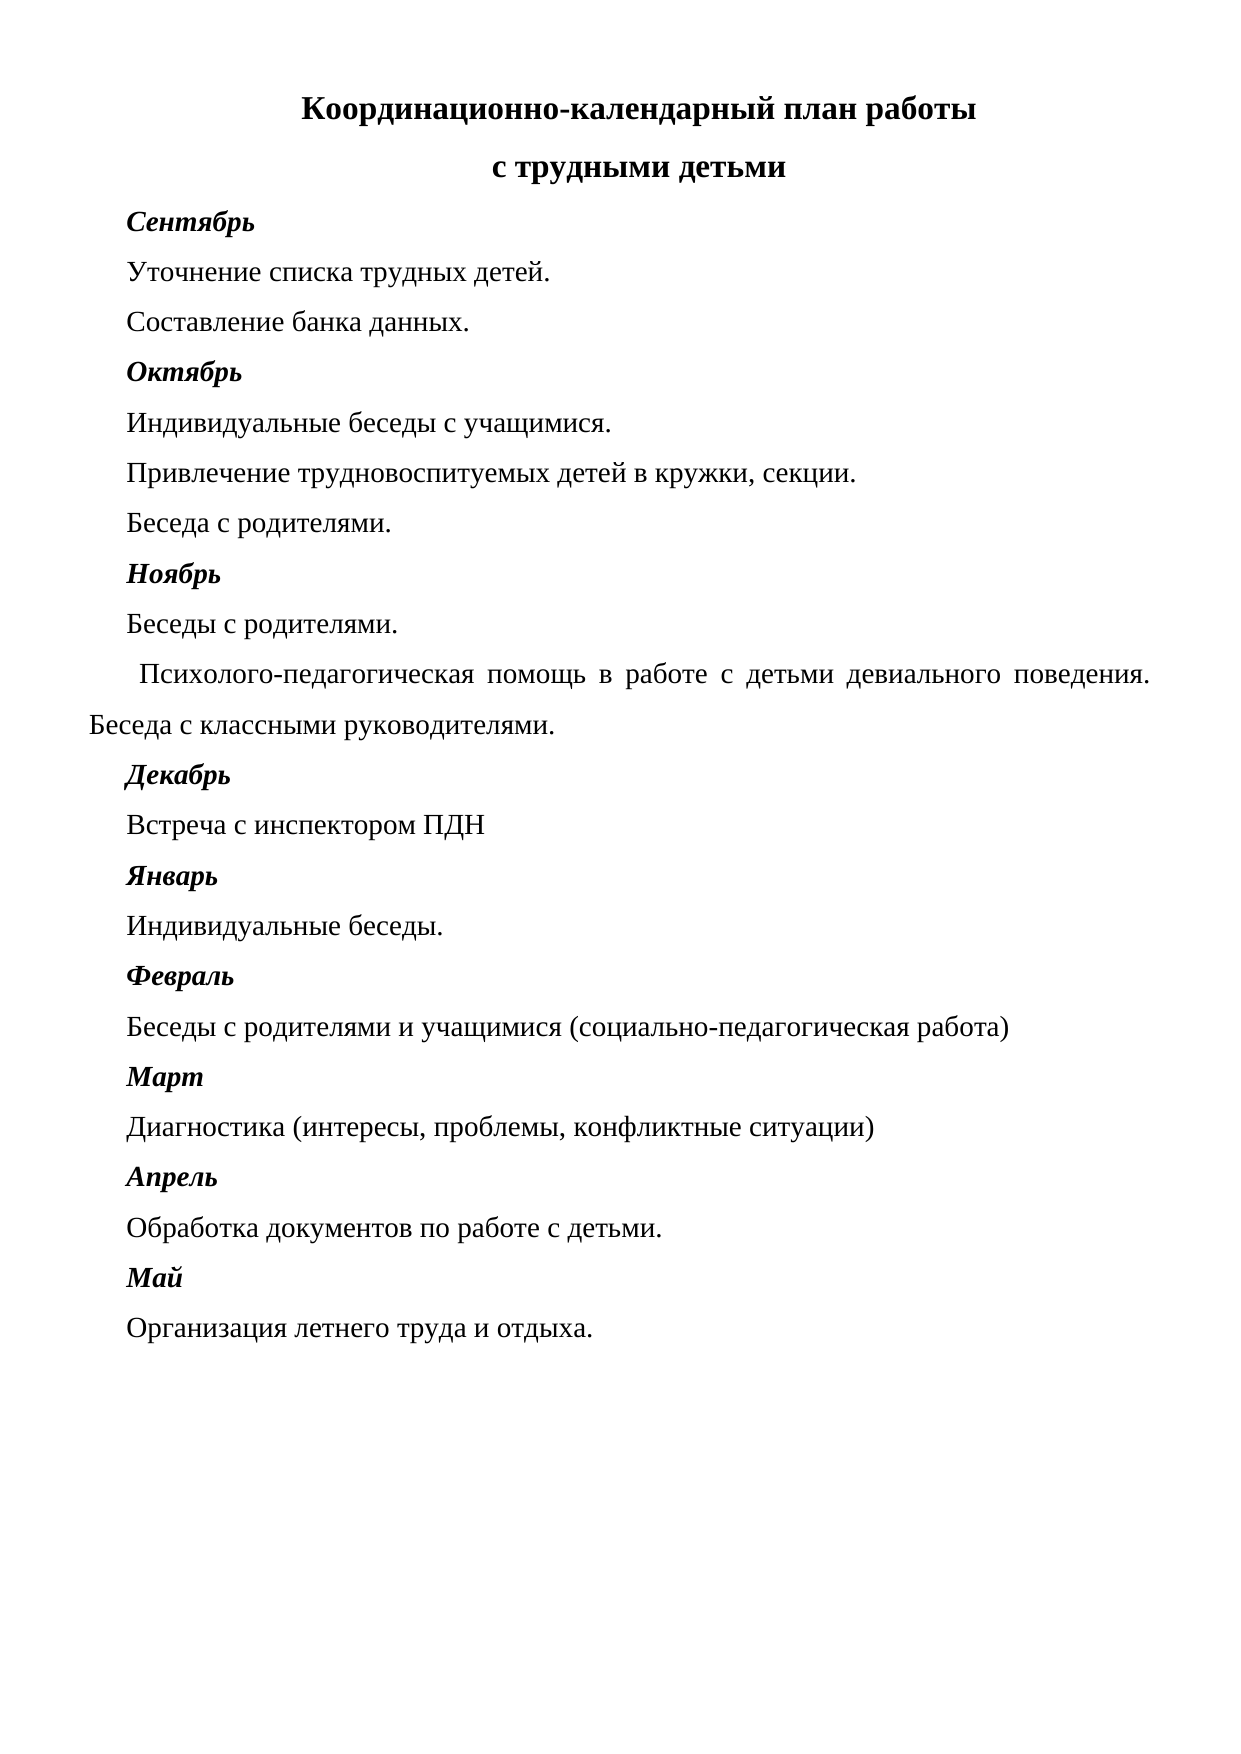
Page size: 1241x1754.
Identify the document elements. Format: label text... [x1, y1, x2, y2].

text Уточнение списка трудных детей. [89, 254, 1152, 287]
text Обработка документов по работе с детьми. [89, 1210, 1152, 1243]
text Сентябрь [89, 204, 1152, 237]
text Привлечение трудновоспитуемых детей в кружки, секции. [89, 455, 1152, 489]
text Октябрь [89, 354, 1152, 388]
text Беседы с родителями и учащимися (социально-педагогическая работа) [89, 1009, 1152, 1042]
text Координационно-календарный план работы [126, 89, 1152, 127]
text Индивидуальные беседы с учащимися. [89, 405, 1152, 438]
text с трудными детьми [126, 146, 1152, 184]
text Организация летнего труда и отдыха. [89, 1311, 1152, 1344]
text Встреча с инспектором ПДН [89, 807, 1152, 841]
text Беседа с родителями. [89, 506, 1152, 539]
text Май [89, 1260, 1152, 1294]
text Беседы с родителями. [89, 606, 1152, 640]
text Ноябрь [89, 556, 1152, 589]
text Составление банка данных. [89, 304, 1152, 338]
text Апрель [89, 1159, 1152, 1193]
text Декабрь [89, 757, 1152, 791]
text Диагностика (интересы, проблемы, конфликтные ситуации) [89, 1109, 1152, 1143]
text Март [89, 1059, 1152, 1092]
text Февраль [89, 958, 1152, 992]
text Психолого-педагогическая помощь в работе с детьми девиального поведения. Беседа с классными руководителями. [89, 656, 1152, 740]
text Индивидуальные беседы. [89, 908, 1152, 942]
text Январь [89, 858, 1152, 891]
